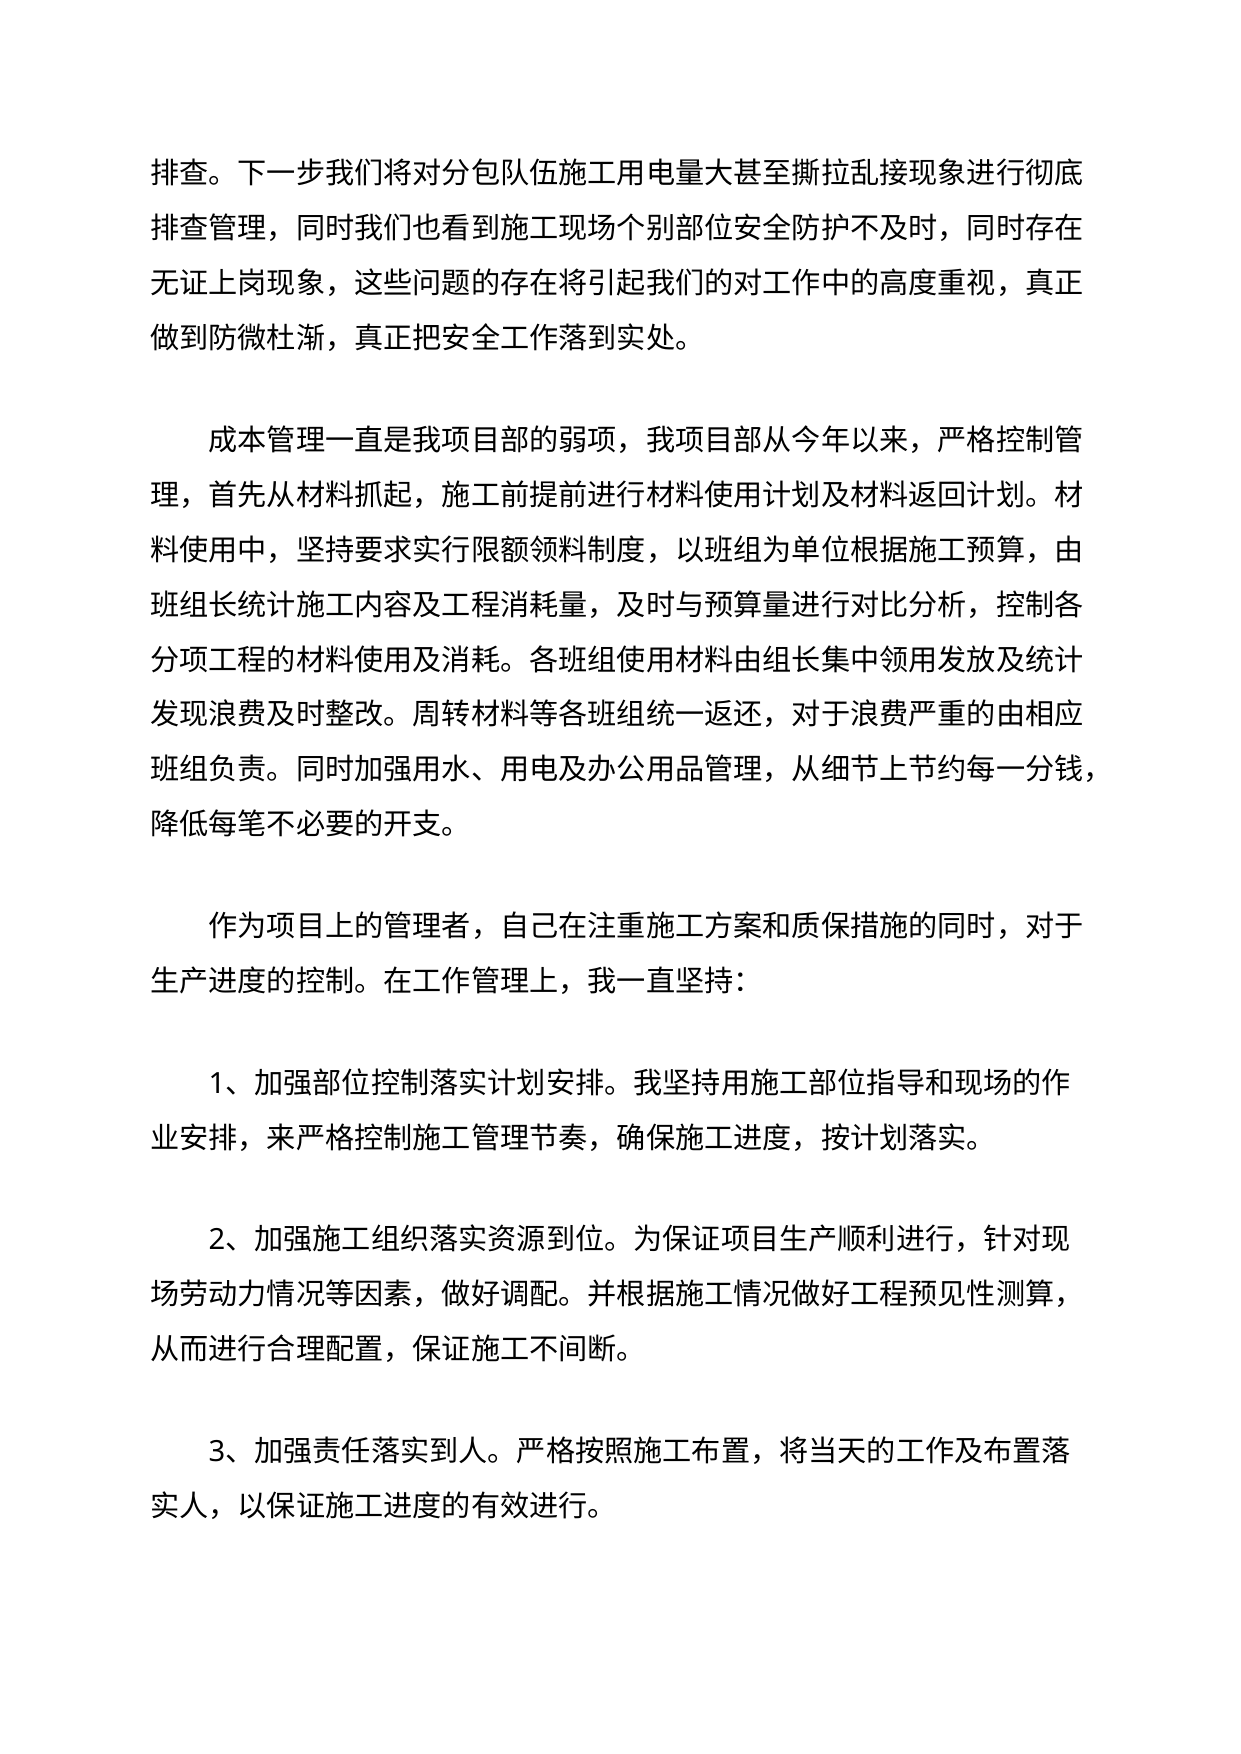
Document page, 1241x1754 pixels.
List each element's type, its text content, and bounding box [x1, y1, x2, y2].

text 成本管理一直是我项目部的弱项，我项目部从今年以来，严格控制管理，首先从材料抓起，施工前提前进行材料使用计划及材料返回计划。材料使用中，坚持要求实行限额领料制度，以班组为单位根据施工预算，由班组长统计施工内容及工程消耗量，及时与预算量进行对比分析，控制各分项工程的材料使用及消耗。各班组使用材料由组长集中领用发放及统计发现浪费及时整改。周转材料等各班组统一返还，对于浪费严重的由相应班组负责。同时加强用水、用电及办公用品管理，从细节上节约每一分钱，降低每笔不必要的开支。 [150, 416, 1090, 843]
text 3、加强责任落实到人。严格按照施工布置，将当天的工作及布置落实人，以保证施工进度的有效进行。 [150, 1428, 1090, 1525]
text 作为项目上的管理者，自己在注重施工方案和质保措施的同时，对于生产进度的控制。在工作管理上，我一直坚持： [150, 902, 1090, 1000]
text 2、加强施工组织落实资源到位。为保证项目生产顺利进行，针对现场劳动力情况等因素，做好调配。并根据施工情况做好工程预见性测算，从而进行合理配置，保证施工不间断。 [150, 1216, 1090, 1368]
text 1、加强部位控制落实计划安排。我坚持用施工部位指导和现场的作业安排，来严格控制施工管理节奏，确保施工进度，按计划落实。 [150, 1059, 1090, 1156]
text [150, 150, 1090, 357]
